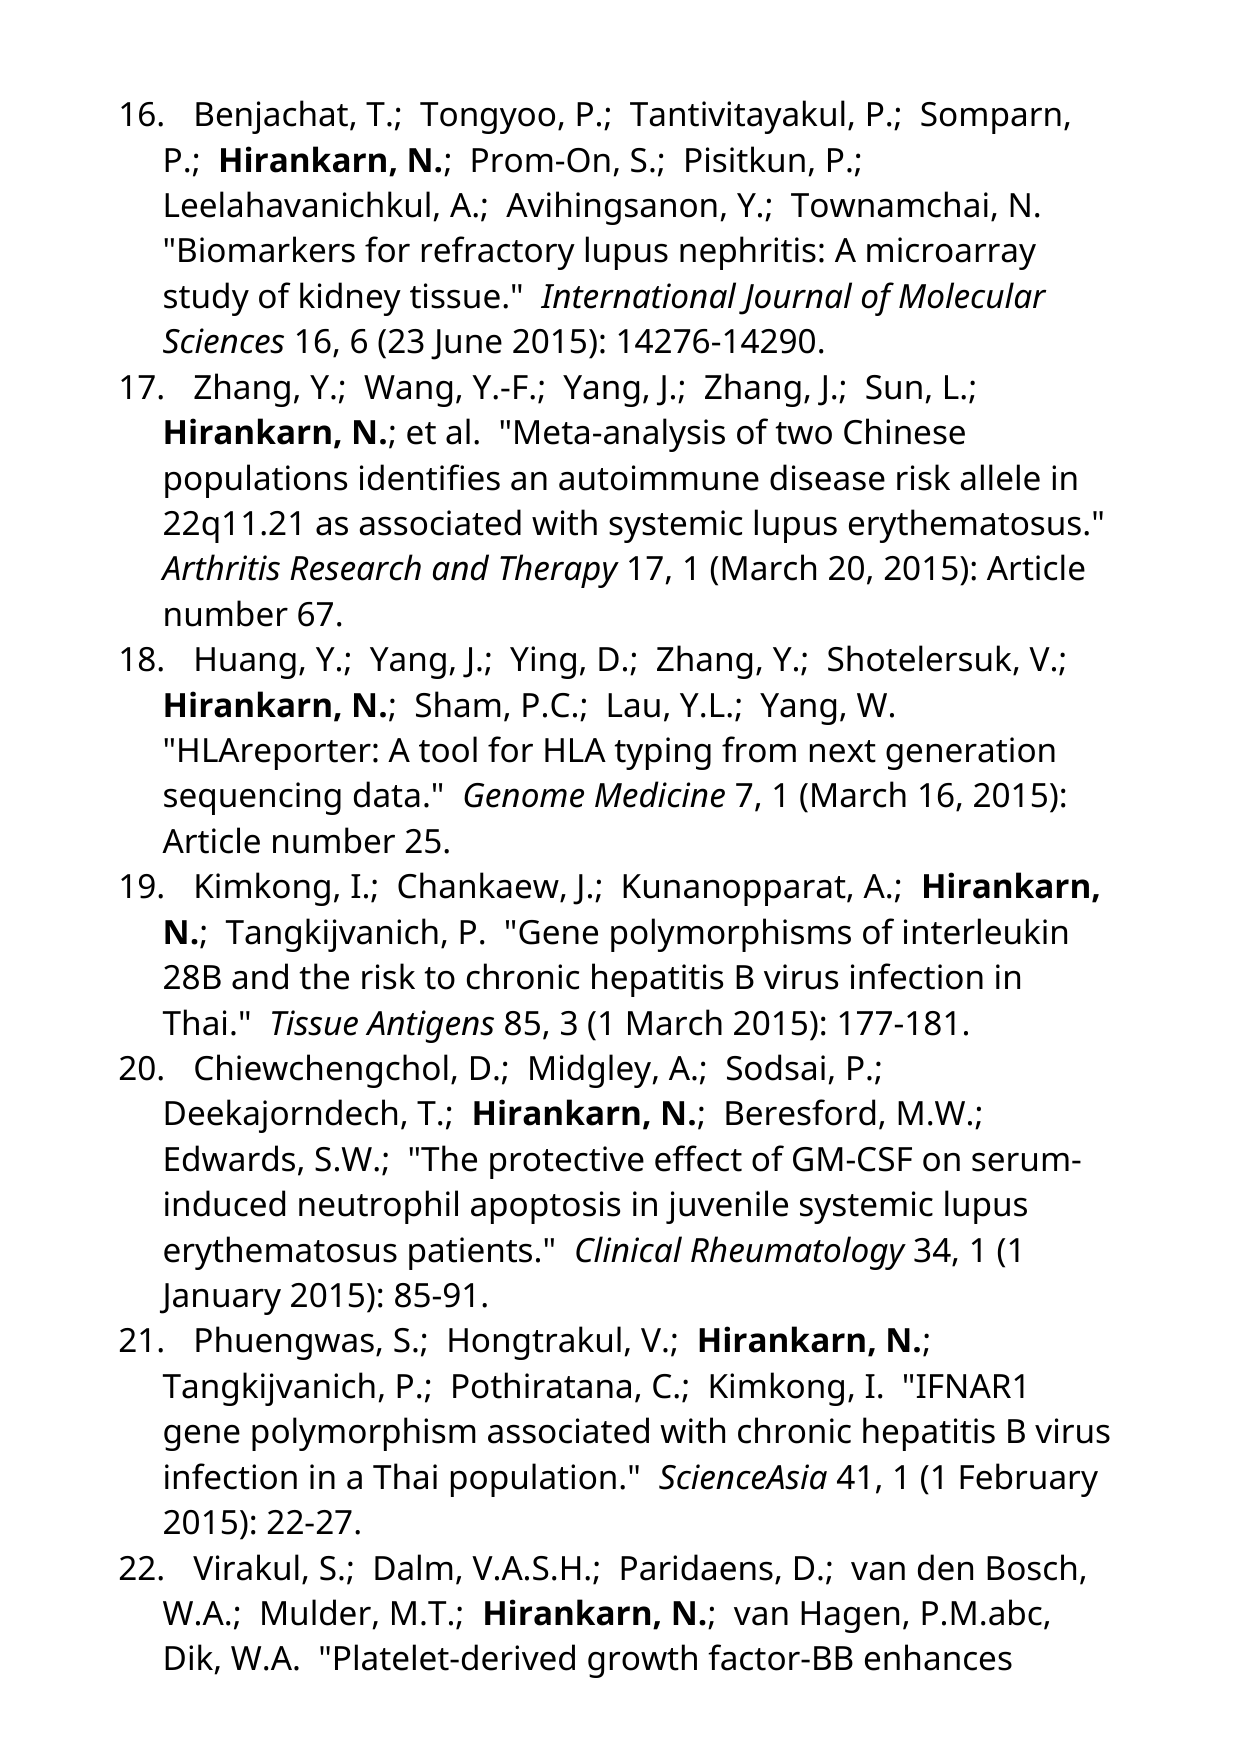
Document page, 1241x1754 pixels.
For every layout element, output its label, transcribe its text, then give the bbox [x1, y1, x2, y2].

list Chiewchengchol, D.; Midgley, A.; Sodsai, P.; Deekajorndech, T.; Hirankarn, N.; Beresford, M.W.; Edwards, S.W.; "The protective effect of GM-CSF on serum-induced neutrophil apoptosis in juvenile systemic lupus erythematosus patients." Clinical Rheumatology 34, 1 (1 January 2015): 85-91. [118, 1045, 1118, 1317]
list Phuengwas, S.; Hongtrakul, V.; Hirankarn, N.; Tangkijvanich, P.; Pothiratana, C.; Kimkong, I. "IFNAR1 gene polymorphism associated with chronic hepatitis B virus infection in a Thai population." ScienceAsia 41, 1 (1 February 2015): 22-27. [118, 1317, 1118, 1544]
list Zhang, Y.; Wang, Y.-F.; Yang, J.; Zhang, J.; Sun, L.; Hirankarn, N.; et al. "Meta-analysis of two Chinese populations identifies an autoimmune disease risk allele in 22q11.21 as associated with systemic lupus erythematosus." Arthritis Research and Therapy 17, 1 (March 20, 2015): Article number 67. [118, 363, 1118, 636]
list Huang, Y.; Yang, J.; Ying, D.; Zhang, Y.; Shotelersuk, V.; Hirankarn, N.; Sham, P.C.; Lau, Y.L.; Yang, W. "HLAreporter: A tool for HLA typing from next generation sequencing data." Genome Medicine 7, 1 (March 16, 2015): Article number 25. [118, 636, 1118, 863]
list Kimkong, I.; Chankaew, J.; Kunanopparat, A.; Hirankarn, N.; Tangkijvanich, P. "Gene polymorphisms of interleukin 28B and the risk to chronic hepatitis B virus infection in Thai." Tissue Antigens 85, 3 (1 March 2015): 177-181. [118, 863, 1118, 1045]
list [118, 1544, 1118, 1681]
list Benjachat, T.; Tongyoo, P.; Tantivitayakul, P.; Somparn, P.; Hirankarn, N.; Prom-On, S.; Pisitkun, P.; Leelahavanichkul, A.; Avihingsanon, Y.; Townamchai, N. "Biomarkers for refractory lupus nephritis: A microarray study of kidney tissue." International Journal of Molecular Sciences 16, 6 (23 June 2015): 14276-14290. [118, 91, 1118, 363]
